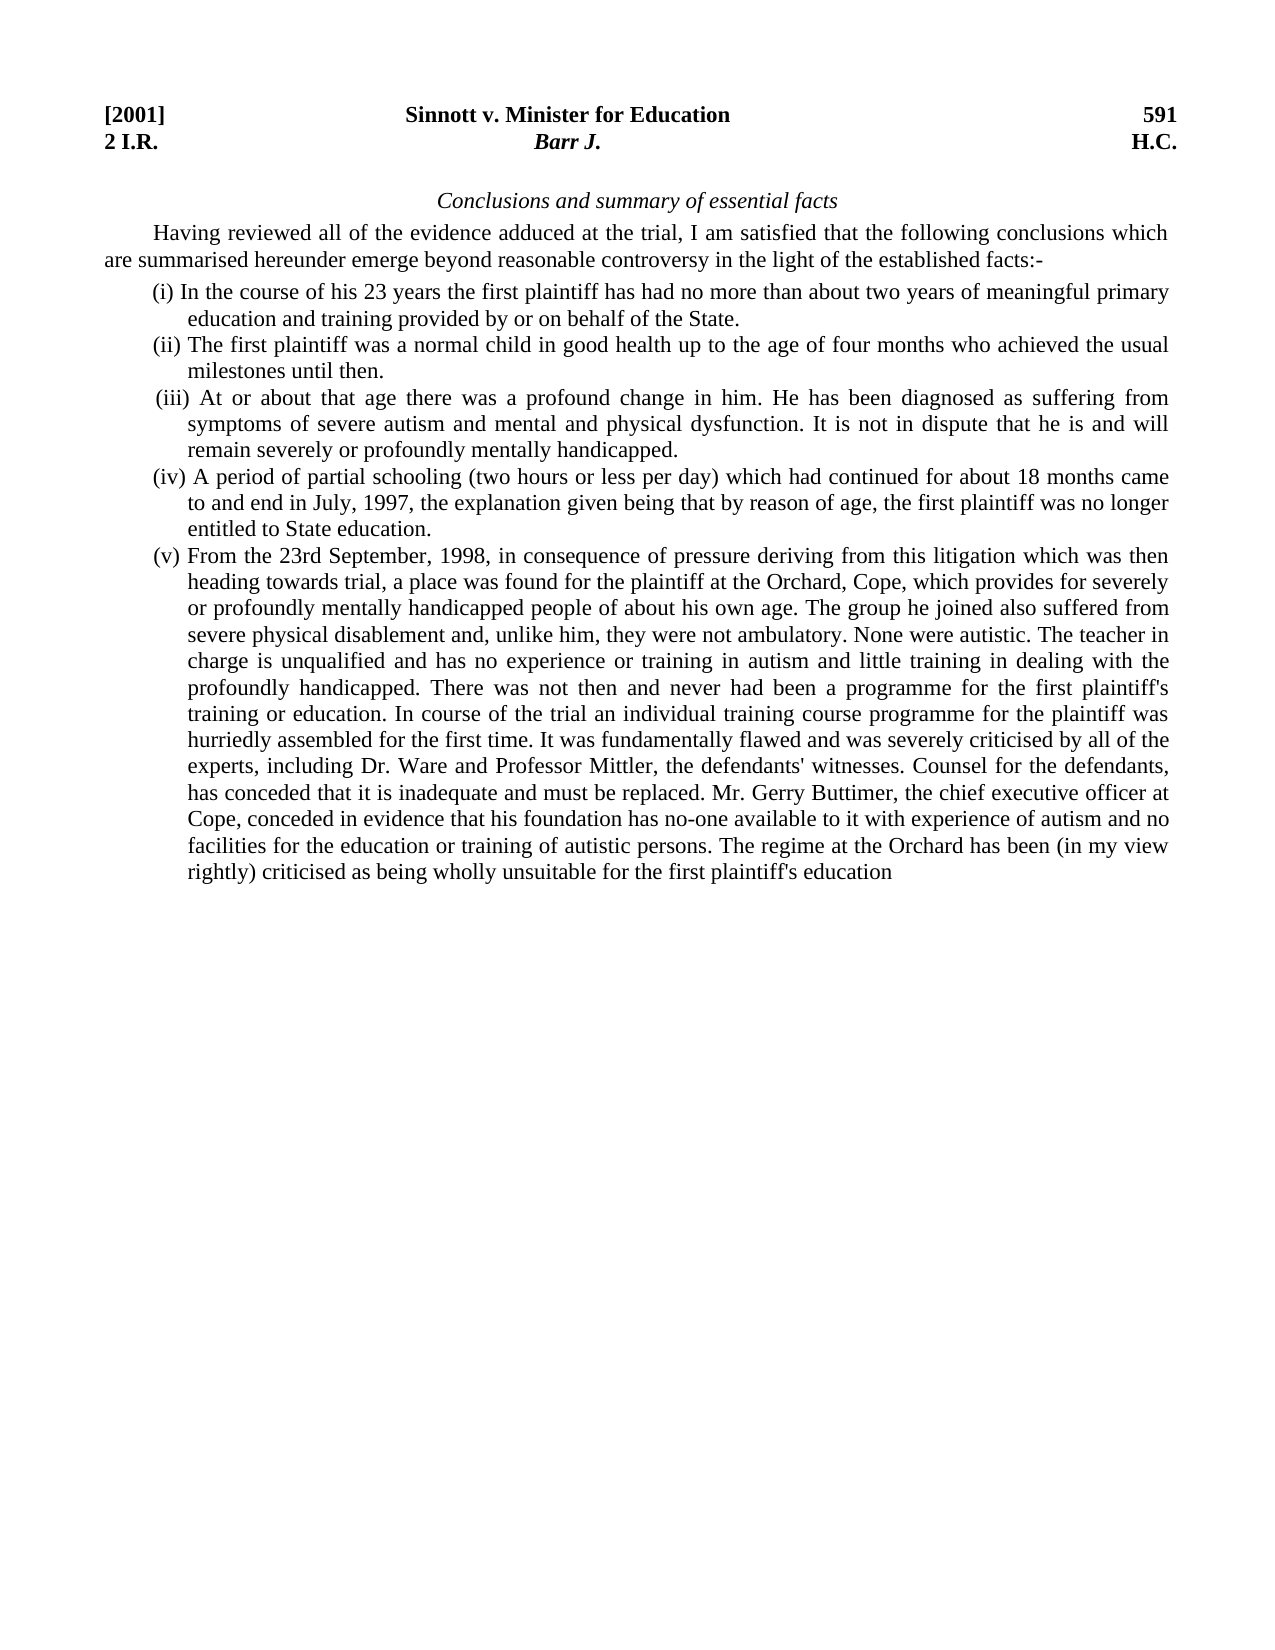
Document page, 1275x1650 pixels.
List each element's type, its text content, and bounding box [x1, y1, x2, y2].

text (i) In the course of his 23 years the first plaintiff has had no more than about two years of meaningful primary education and training provided by or on behalf of the State. [146, 278, 1171, 331]
table_header Sinnott v. Minister for Education Barr J. [188, 101, 948, 154]
text (iii) At or about that age there was a profound change in him. He has been diagnosed as suffering from symptoms of severe autism and mental and physical dysfunction. It is not in dispute that he is and will remain severely or profoundly mentally handicapped. [146, 384, 1171, 463]
text Conclusions and summary of essential facts [104, 187, 1171, 213]
text (iv) A period of partial schooling (two hours or less per day) which had continued for about 18 months came to and end in July, 1997, the explanation given being that by reason of age, the first plaintiff was no longer entitled to State education. [146, 463, 1171, 542]
table_header [2001] 2 I.R. [104, 101, 187, 154]
text (ii) The first plaintiff was a normal child in good health up to the age of four months who achieved the usual milestones until then. [146, 331, 1171, 384]
table_header 591 H.C. [948, 101, 1177, 154]
text (v) From the 23rd September, 1998, in consequence of pressure deriving from this litigation which was then heading towards trial, a place was found for the plaintiff at the Orchard, Cope, which provides for severely or profoundly mentally handicapped people of about his own age. The group he joined also suffered from severe physical disablement and, unlike him, they were not ambulatory. None were autistic. The teacher in charge is unqualified and has no experience or training in autism and little training in dealing with the profoundly handicapped. There was not then and never had been a programme for the first plaintiff's training or education. In course of the trial an individual training course programme for the plaintiff was hurriedly assembled for the first time. It was fundamentally flawed and was severely criticised by all of the experts, including Dr. Ware and Professor Mittler, the defendants' witnesses. Counsel for the defendants, has conceded that it is inadequate and must be replaced. Mr. Gerry Buttimer, the chief executive officer at Cope, conceded in evidence that his foundation has no-one available to it with experience of autism and no facilities for the education or training of autistic persons. The regime at the Orchard has been (in my view rightly) criticised as being wholly unsuitable for the first plaintiff's education [146, 542, 1171, 884]
text Having reviewed all of the evidence adduced at the trial, I am satisfied that the following conclusions which are summarised hereunder emerge beyond reasonable controversy in the light of the established facts:- [104, 219, 1171, 272]
